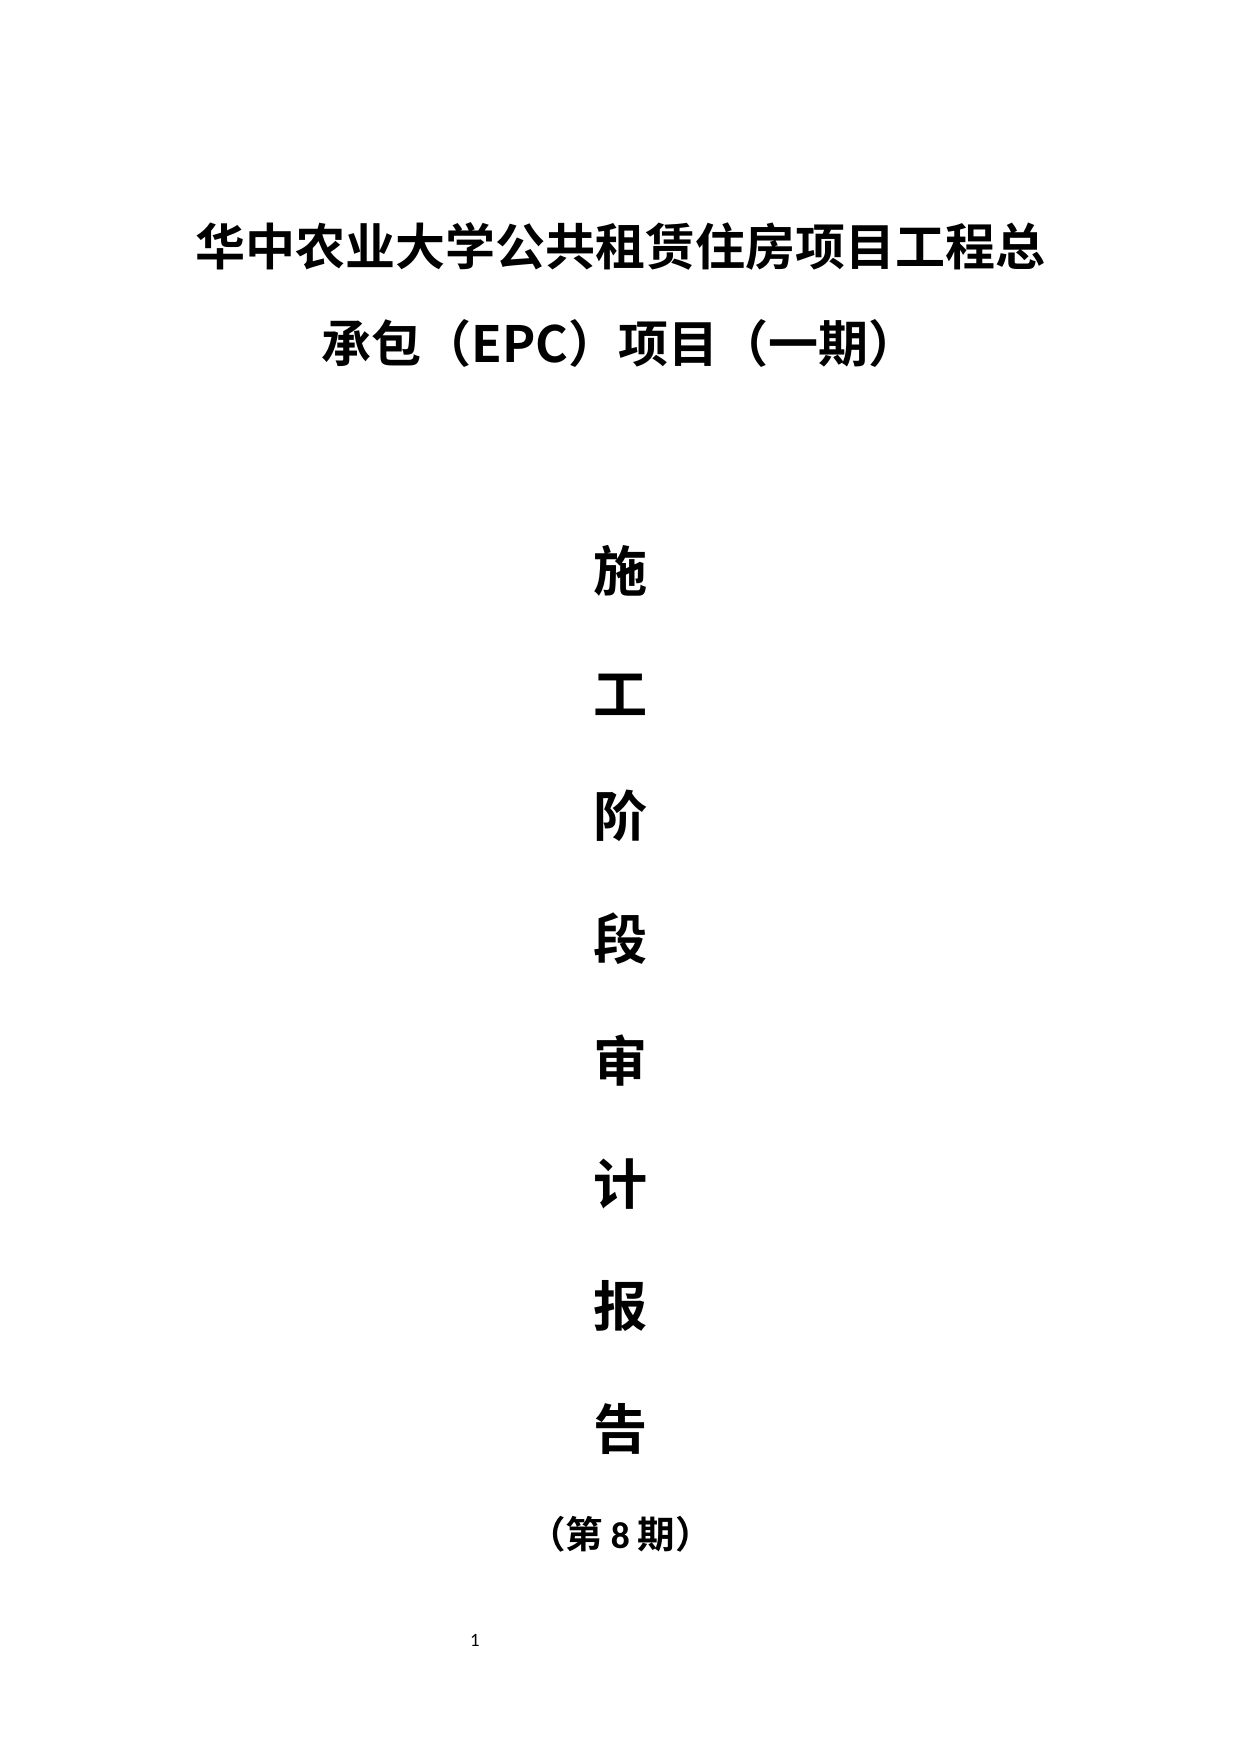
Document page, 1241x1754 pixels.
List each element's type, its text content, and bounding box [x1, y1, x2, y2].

text 告 [187, 1377, 1053, 1474]
text 施 [187, 519, 1053, 617]
text 段 [187, 887, 1053, 984]
text （第8期） [187, 1499, 1053, 1564]
text 工 [187, 642, 1053, 739]
text 华中农业大学公共租赁住房项目工程总承包（EPC）项目（一期） [187, 194, 1053, 389]
text 计 [187, 1132, 1053, 1229]
text 报 [187, 1254, 1053, 1352]
text 审 [187, 1009, 1053, 1107]
text 阶 [187, 764, 1053, 862]
